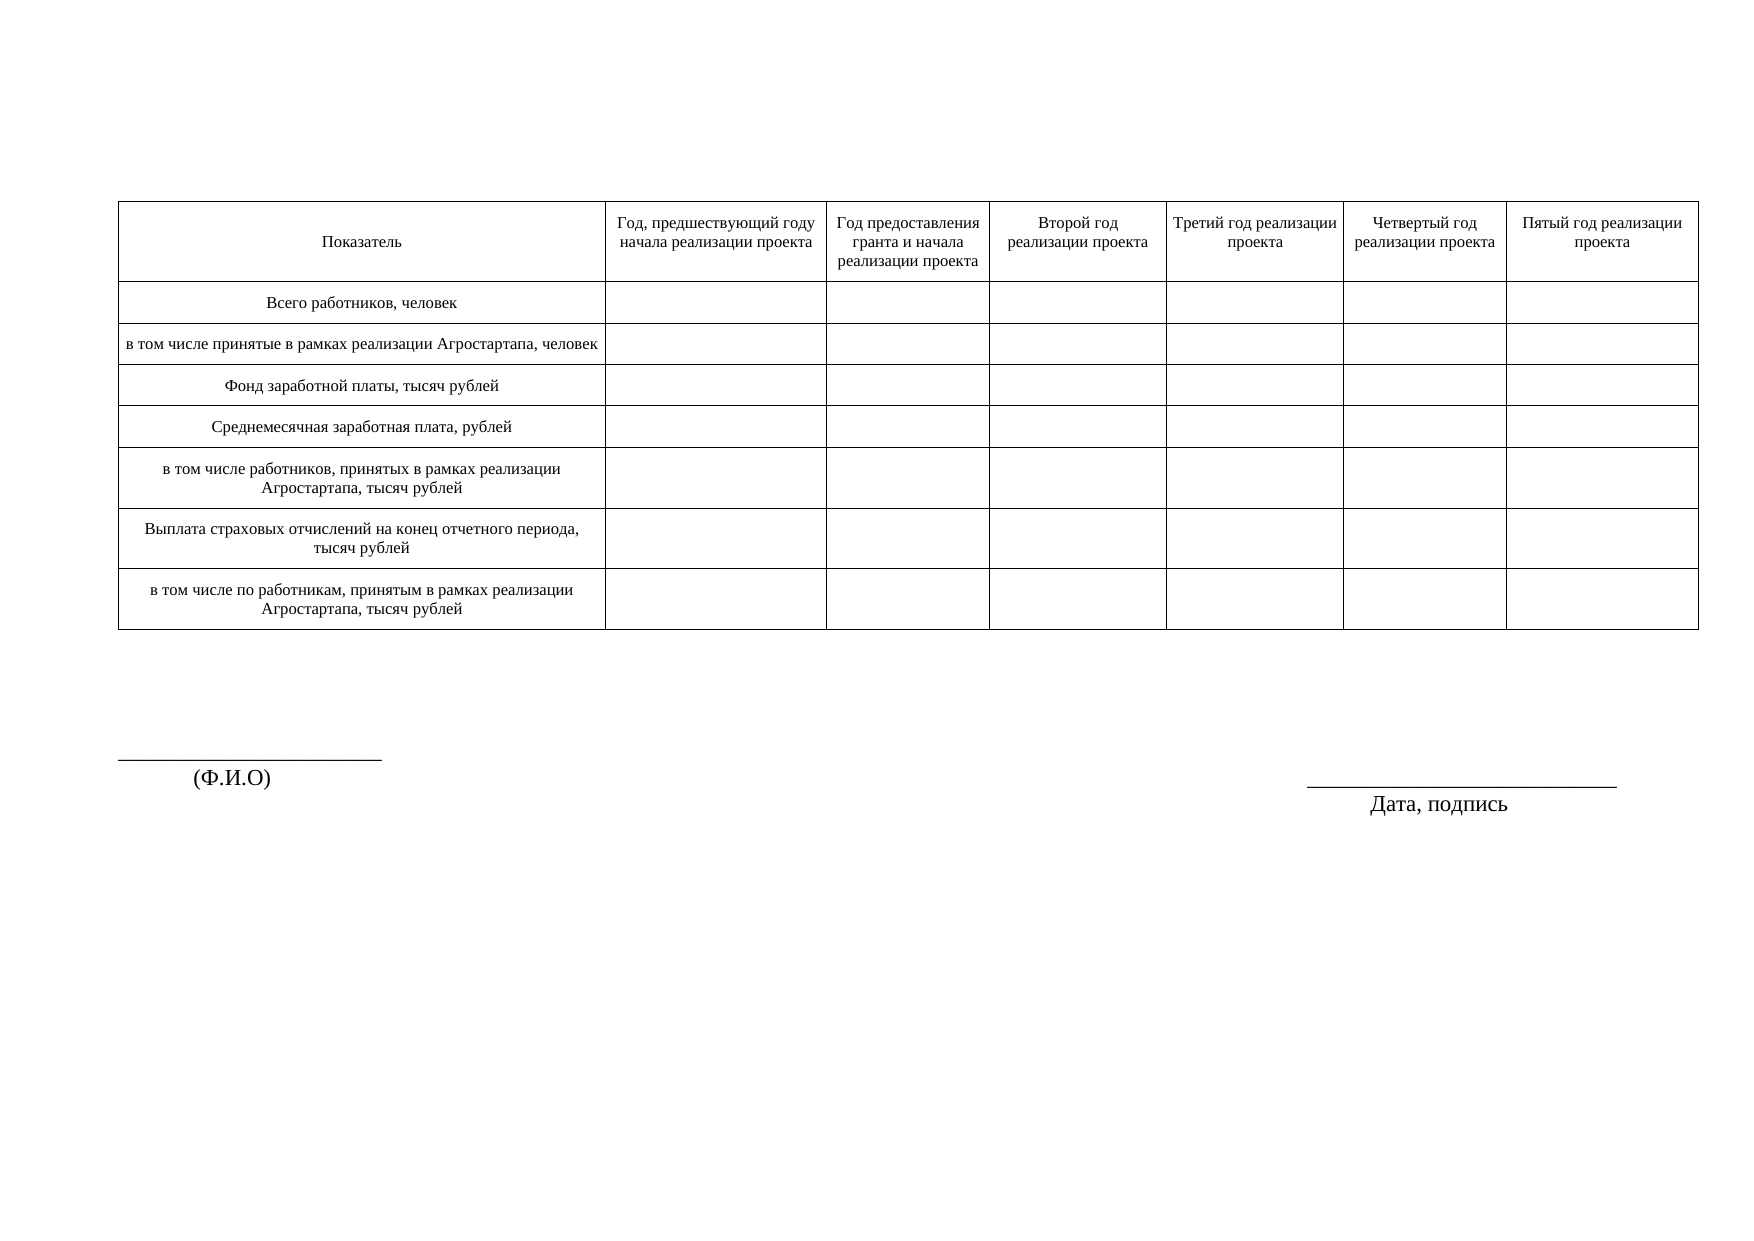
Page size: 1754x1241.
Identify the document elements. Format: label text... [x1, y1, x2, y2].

table_cell [1344, 569, 1506, 629]
table_cell в том числе работников, принятых в рамках реализации Агростартапа, тысяч рублей [119, 448, 605, 507]
table_cell [1167, 569, 1343, 629]
table_cell [990, 406, 1166, 447]
table_cell [1344, 448, 1506, 507]
table_cell [1344, 406, 1506, 447]
table_cell [1507, 324, 1698, 364]
text _______________________ [118, 738, 1636, 764]
table_cell [1167, 365, 1343, 405]
table_cell [1507, 365, 1698, 405]
table_cell [1507, 406, 1698, 447]
table_cell [606, 509, 826, 568]
table_cell [990, 509, 1166, 568]
table_cell [1167, 509, 1343, 568]
table_cell [606, 406, 826, 447]
table_cell [1167, 448, 1343, 507]
table_cell Фонд заработной платы, тысяч рублей [119, 365, 605, 405]
table_cell [827, 509, 989, 568]
table_cell в том числе принятые в рамках реализации Агростартапа, человек [119, 324, 605, 364]
table_cell Выплата страховых отчислений на конец отчетного периода, тысяч рублей [119, 509, 605, 568]
table_cell [827, 324, 989, 364]
table_cell в том числе по работникам, принятым в рамках реализации Агростартапа, тысяч рублей [119, 569, 605, 629]
table_header Год, предшествующий году начала реализации проекта [606, 202, 826, 281]
table_cell [606, 282, 826, 322]
table_header Пятый год реализации проекта [1507, 202, 1698, 281]
table_cell [990, 365, 1166, 405]
table_cell [1507, 448, 1698, 507]
table_cell [606, 569, 826, 629]
table_header Третий год реализации проекта [1167, 202, 1343, 281]
text Дата, подпись [118, 790, 1636, 817]
table_cell [606, 324, 826, 364]
table_header Показатель [119, 202, 605, 281]
table_header Второй год реализации проекта [990, 202, 1166, 281]
table_cell [827, 282, 989, 322]
table_cell [1167, 324, 1343, 364]
table_cell [827, 406, 989, 447]
table_cell [990, 282, 1166, 322]
table_cell [606, 365, 826, 405]
table_cell [1344, 282, 1506, 322]
table_cell [1507, 509, 1698, 568]
table_cell [1344, 509, 1506, 568]
table_cell Среднемесячная заработная плата, рублей [119, 406, 605, 447]
table_header Четвертый год реализации проекта [1344, 202, 1506, 281]
table_cell [1344, 324, 1506, 364]
table_cell [990, 569, 1166, 629]
table_cell [990, 448, 1166, 507]
table_cell [1507, 569, 1698, 629]
table_cell [606, 448, 826, 507]
table_cell [1167, 282, 1343, 322]
table_cell [827, 365, 989, 405]
table_cell [1507, 282, 1698, 322]
table_cell Всего работников, человек [119, 282, 605, 322]
table_cell [827, 569, 989, 629]
table_header Год предоставления гранта и начала реализации проекта [827, 202, 989, 281]
table_cell [990, 324, 1166, 364]
table_cell [827, 448, 989, 507]
table_cell [1344, 365, 1506, 405]
text (Ф.И.О) ___________________________ [118, 764, 1636, 790]
table_cell [1167, 406, 1343, 447]
